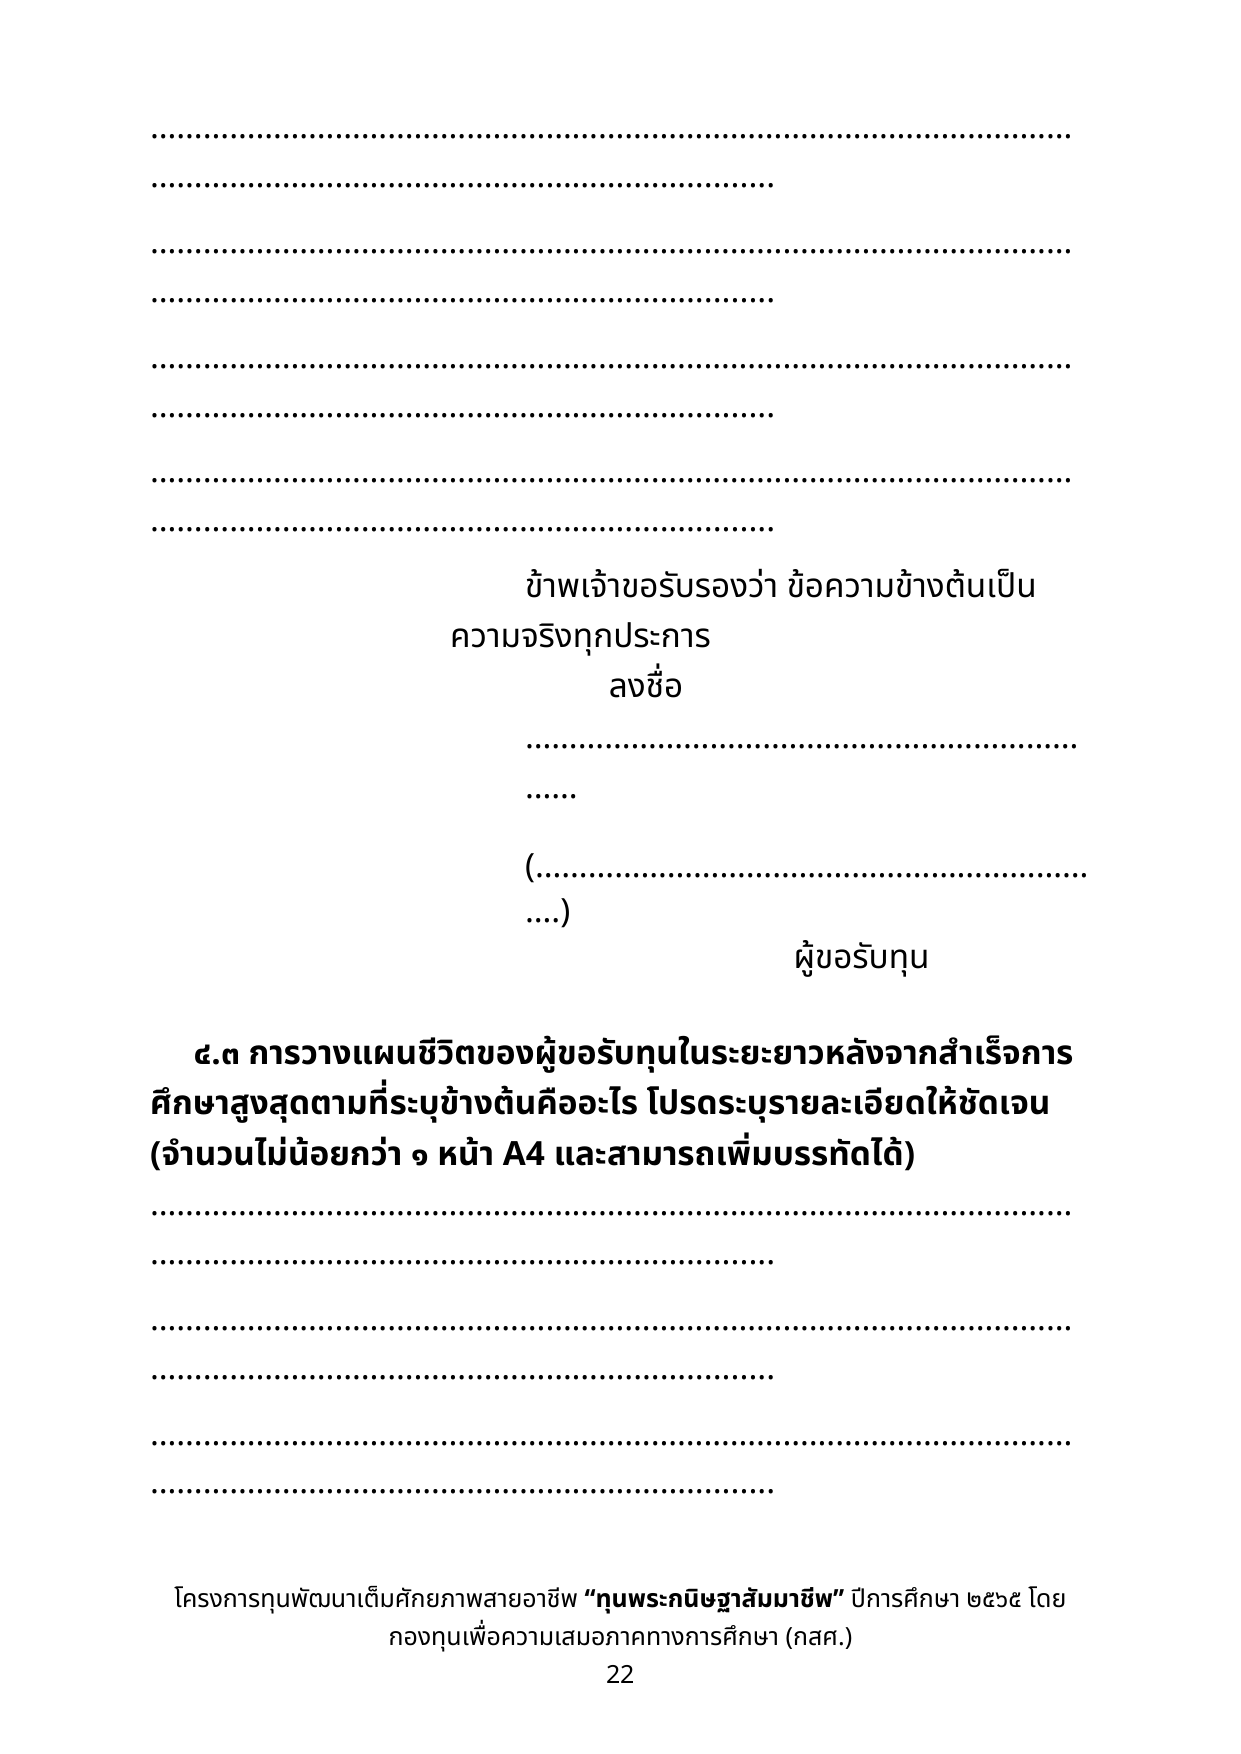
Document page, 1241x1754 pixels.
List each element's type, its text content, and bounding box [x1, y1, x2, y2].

text (………………………………………………………….) [525, 814, 1090, 933]
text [150, 1409, 1090, 1504]
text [150, 332, 1090, 427]
text ข้าพเจ้าขอรับรองว่า ข้อความข้างต้นเป็นความจริงทุกประการ [450, 562, 1090, 662]
text ลงชื่อ …………………………………………………………… [525, 662, 1090, 814]
text ผู้ขอรับทุน [675, 933, 1090, 983]
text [150, 218, 1090, 312]
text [150, 1180, 1090, 1274]
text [150, 1295, 1090, 1389]
text ๔.๓ การวางแผนชีวิตของผู้ขอรับทุนในระยะยาวหลังจากสำเร็จการศึกษาสูงสุดตามที่ระบุข้างต้นคืออะไร โปรดระบุรายละเอียดให้ชัดเจน (จำนวนไม่น้อยกว่า ๑ หน้า A4 และสามารถเพิ่มบรรทัดได้) [150, 1028, 1090, 1180]
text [150, 103, 1090, 198]
text …………………………………………………………………………………………………………………………………………….…….......... [150, 447, 1090, 541]
